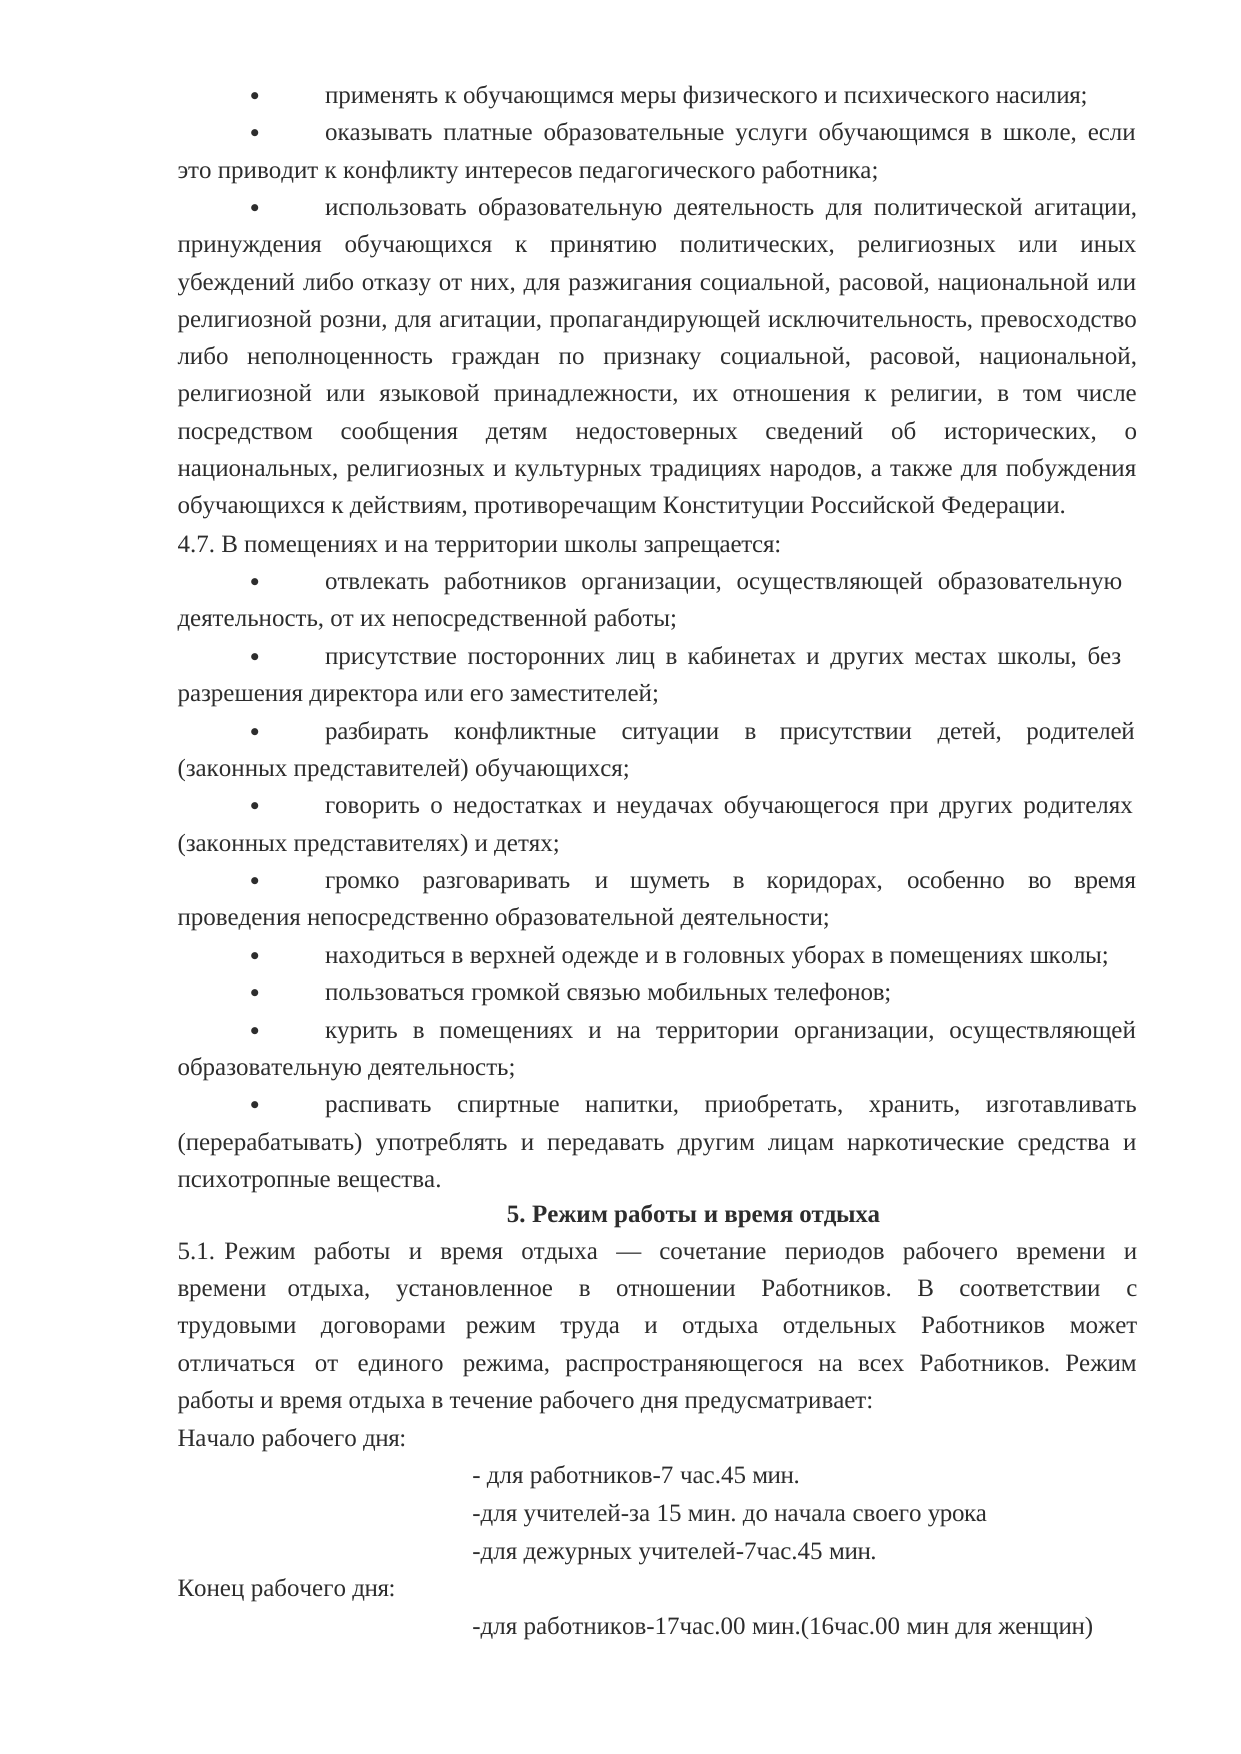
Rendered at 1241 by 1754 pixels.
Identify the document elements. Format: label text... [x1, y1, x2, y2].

list громко разговаривать и шуметь в коридорах, особенно во время проведения непосредственно образовательной деятельности; [177, 865, 1137, 931]
list оказывать платные образовательные услуги обучающимся в школе, если это приводит к конфликту интересов педагогического работника; [177, 117, 1136, 183]
list курить в помещениях и на территории организации, осуществляющей образовательную деятельность; [177, 1015, 1136, 1081]
text Конец рабочего дня: [177, 1573, 401, 1602]
text -для учителей-за 15 мин. до начала своего урока [472, 1498, 1148, 1527]
subtitle Режим работы и время отдыха [507, 1201, 1148, 1228]
list использовать образовательную деятельность для политической агитации, принуждения обучающихся к принятию политических, религиозных или иных убеждений либо отказу от них, для разжигания социальной, расовой, национальной или религиозной розни, для агитации, пропагандирующей исключительность, превосходство либо неполноценность граждан по признаку социальной, расовой, национальной, религиозной или языковой принадлежности, их отношения к религии, в том числе посредством сообщения детям недостоверных сведений об исторических, о национальных, религиозных и культурных традициях народов, а также для побуждения обучающихся к действиям, противоречащим Конституции Российской Федерации. [177, 192, 1138, 519]
list находиться в верхней одежде и в головных уборах в помещениях школы; [251, 940, 1148, 968]
list присутствие посторонних лиц в кабинетах и других местах школы, без разрешения директора или его заместителей; [177, 641, 1136, 707]
list разбирать конфликтные ситуации в присутствии детей, родителей (законных представителей) обучающихся; [177, 716, 1137, 782]
list Режим работы и время отдыха — сочетание периодов рабочего времени и времени отдыха, установленное в отношении Работников. В соответствии с трудовыми договорами режим труда и отдыха отдельных Работников может отличаться от единого режима, распространяющегося на всех Работников. Режим работы и время отдыха в течение рабочего дня предусматривает: [177, 1236, 1137, 1414]
text - для работников-7 час.45 мин. [472, 1461, 1148, 1489]
text Начало рабочего дня: [177, 1423, 1148, 1452]
text -для работников-17час.00 мин.(16час.00 мин для женщин) [472, 1611, 1148, 1639]
text -для дежурных учителей-7час.45 мин. [472, 1536, 1148, 1564]
list В помещениях и на территории школы запрещается: [177, 529, 1148, 557]
list пользоваться громкой связью мобильных телефонов; [251, 977, 1148, 1006]
list говорить о недостатках и неудачах обучающегося при других родителях (законных представителях) и детях; [177, 791, 1137, 857]
list применять к обучающимся меры физического и психического насилия; [251, 80, 1148, 109]
list отвлекать работников организации, осуществляющей образовательную деятельность, от их непосредственной работы; [177, 566, 1137, 632]
list распивать спиртные напитки, приобретать, хранить, изготавливать (перерабатывать) употреблять и передавать другим лицам наркотические средства и психотропные вещества. [177, 1089, 1137, 1193]
